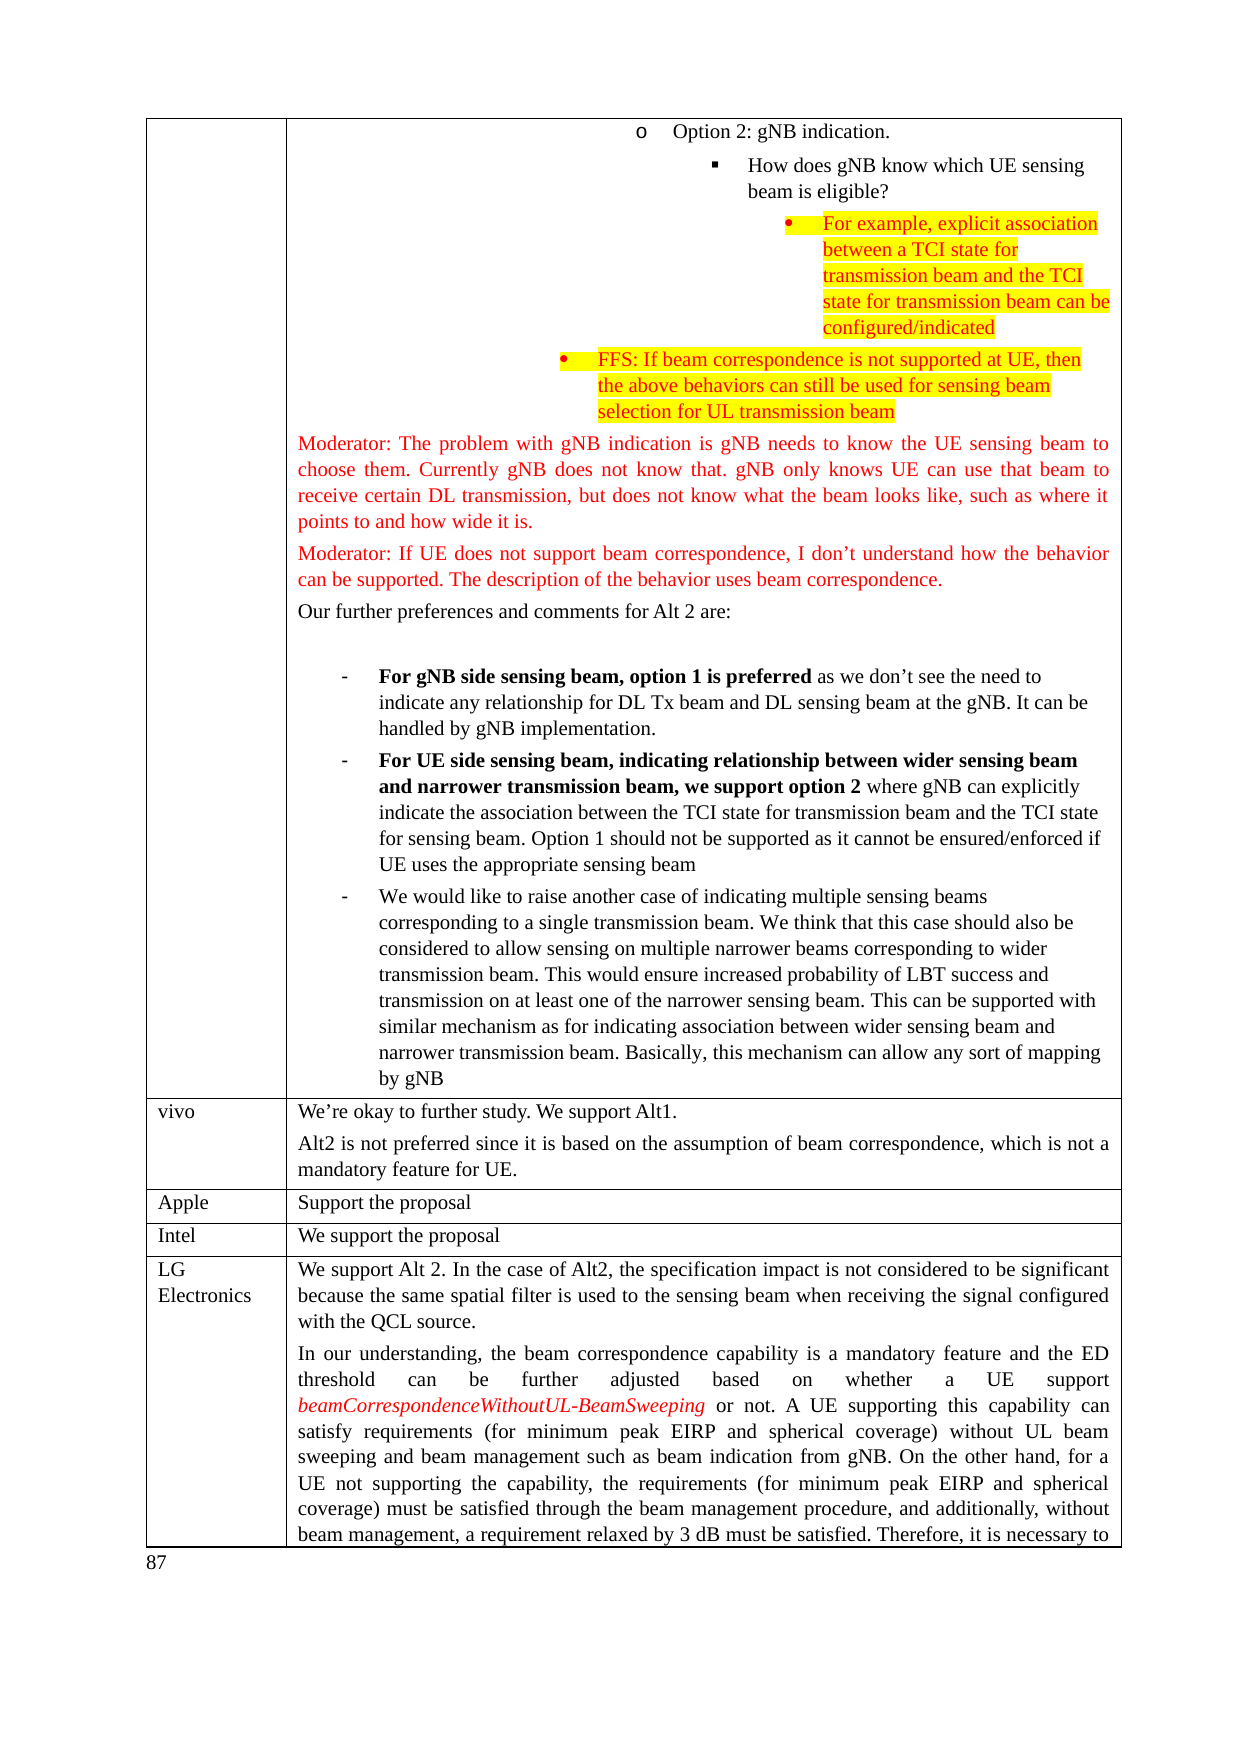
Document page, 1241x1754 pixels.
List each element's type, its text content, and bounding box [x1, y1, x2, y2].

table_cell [147, 119, 286, 1098]
table_cell LG Electronics [147, 1257, 286, 1546]
table_cell Intel [147, 1224, 286, 1256]
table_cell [287, 1257, 1121, 1546]
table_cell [287, 119, 1121, 1098]
table_cell We’re okay to further study. We support Alt1. Alt2 is not preferred since it is based on the assumption of beam correspondence, which is not a mandatory feature for UE. [287, 1099, 1121, 1189]
table_cell Support the proposal [287, 1190, 1121, 1222]
table_cell vivo [147, 1099, 286, 1189]
table_cell We support the proposal [287, 1224, 1121, 1256]
table_cell Apple [147, 1190, 286, 1222]
